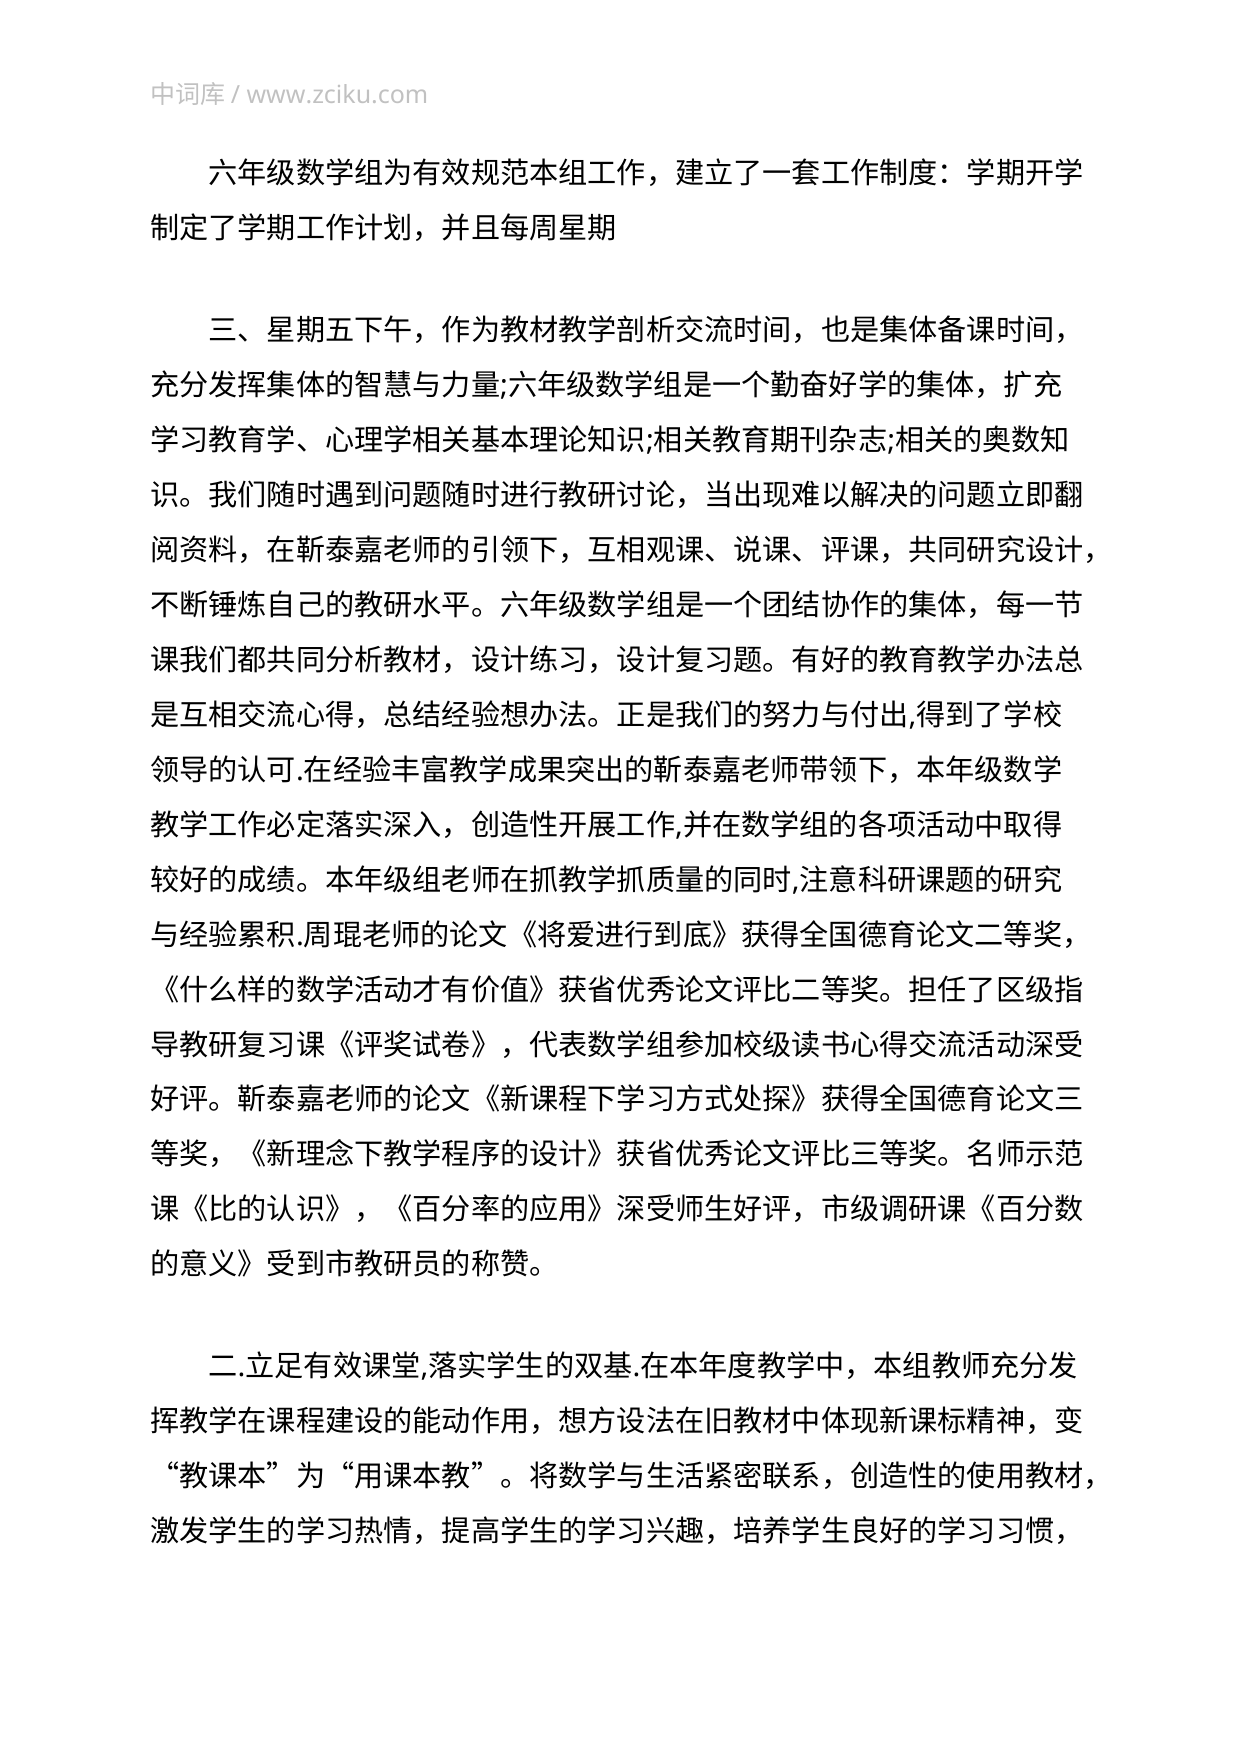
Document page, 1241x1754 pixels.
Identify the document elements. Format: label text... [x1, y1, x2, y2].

text 六年级数学组为有效规范本组工作，建立了一套工作制度：学期开学制定了学期工作计划，并且每周星期 [150, 150, 1090, 247]
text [150, 1342, 1090, 1549]
text 三、星期五下午，作为教材教学剖析交流时间，也是集体备课时间，充分发挥集体的智慧与力量;六年级数学组是一个勤奋好学的集体，扩充学习教育学、心理学相关基本理论知识;相关教育期刊杂志;相关的奥数知识。我们随时遇到问题随时进行教研讨论，当出现难以解决的问题立即翻阅资料，在靳泰嘉老师的引领下，互相观课、说课、评课，共同研究设计，不断锤炼自己的教研水平。六年级数学组是一个团结协作的集体，每一节课我们都共同分析教材，设计练习，设计复习题。有好的教育教学办法总是互相交流心得，总结经验想办法。正是我们的努力与付出,得到了学校领导的认可.在经验丰富教学成果突出的靳泰嘉老师带领下，本年级数学教学工作必定落实深入，创造性开展工作,并在数学组的各项活动中取得较好的成绩。本年级组老师在抓教学抓质量的同时,注意科研课题的研究与经验累积.周琨老师的论文《将爱进行到底》获得全国德育论文二等奖，《什么样的数学活动才有价值》获省优秀论文评比二等奖。担任了区级指导教研复习课《评奖试卷》，代表数学组参加校级读书心得交流活动深受好评。靳泰嘉老师的论文《新课程下学习方式处探》获得全国德育论文三等奖，《新理念下教学程序的设计》获省优秀论文评比三等奖。名师示范课《比的认识》，《百分率的应用》深受师生好评，市级调研课《百分数的意义》受到市教研员的称赞。 [150, 307, 1090, 1283]
